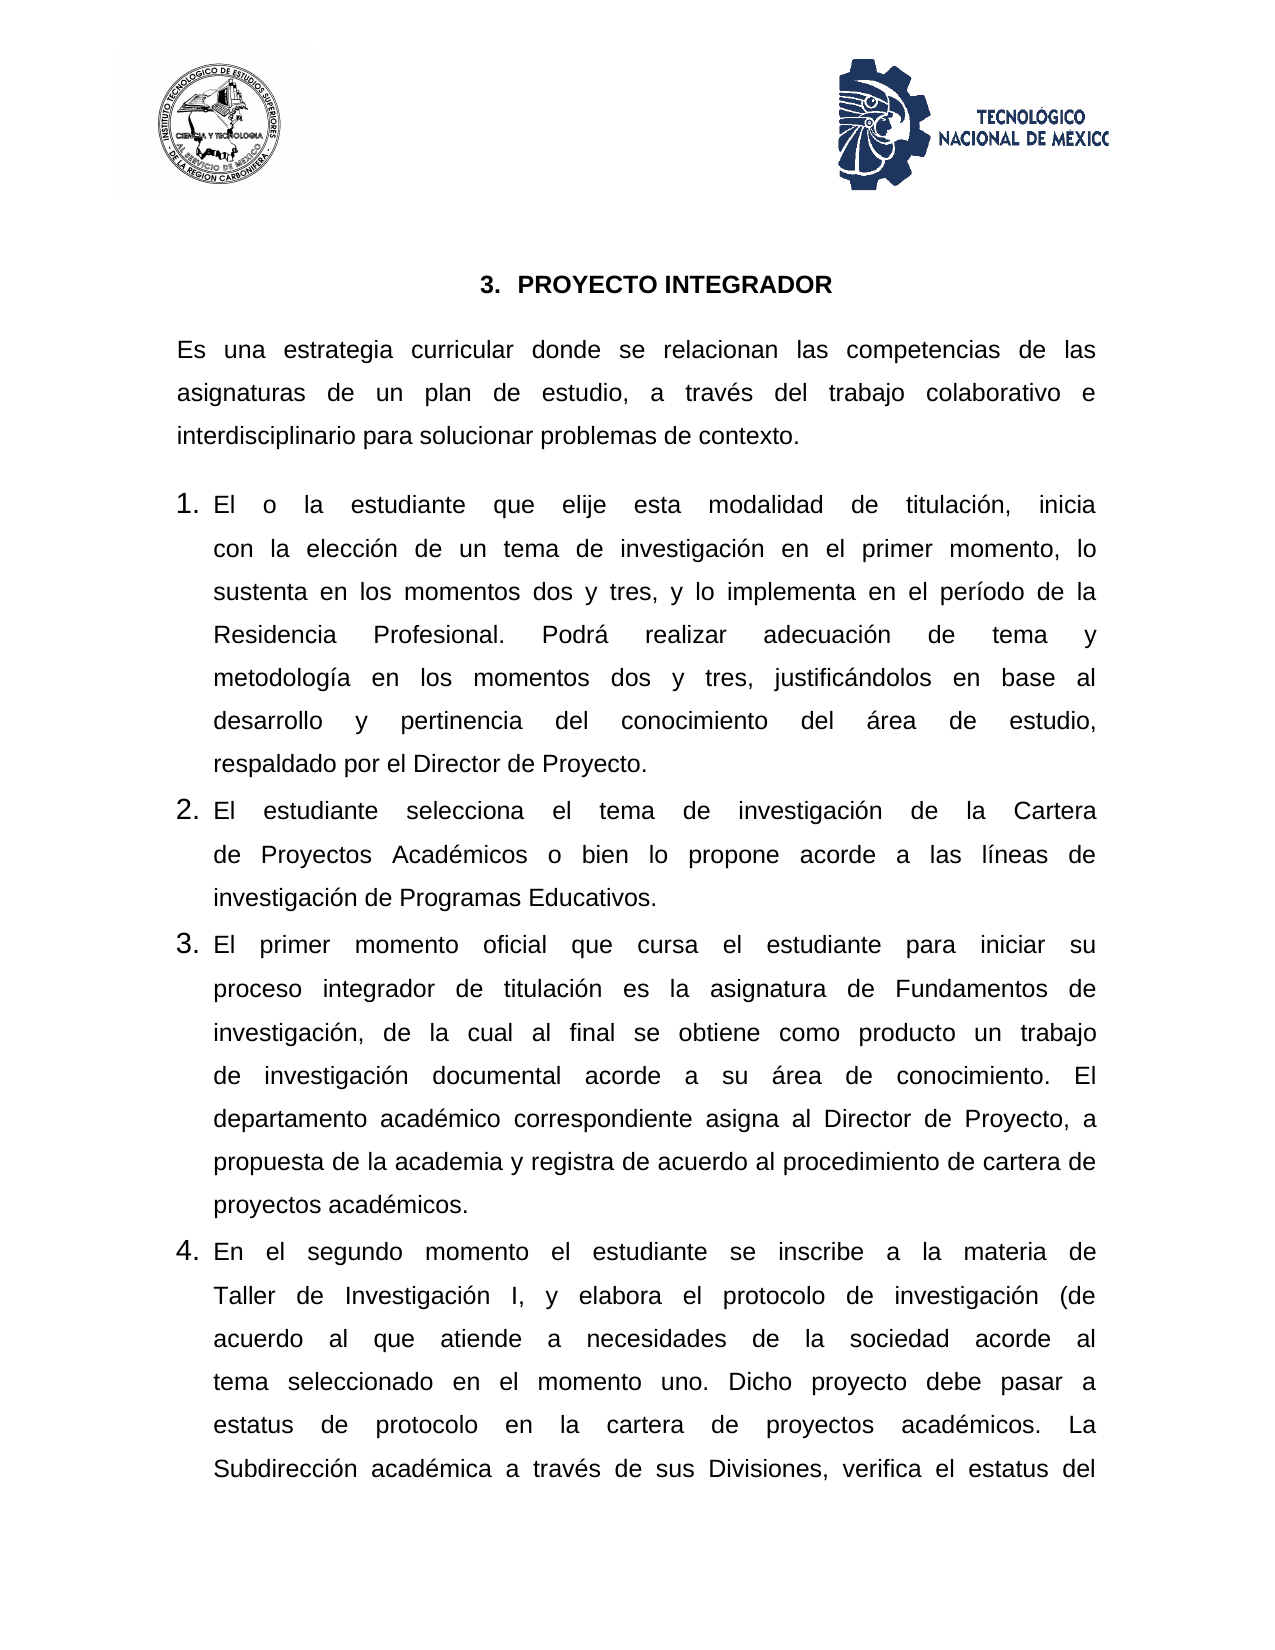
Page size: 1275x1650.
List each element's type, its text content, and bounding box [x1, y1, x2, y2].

list El estudiante selecciona el tema de investigación de la Cartera de Proyectos Académicos o bien lo propone acorde a las líneas de investigación de Programas Educativos. [176, 792, 1098, 912]
picture [836, 58, 1109, 190]
list PROYECTO INTEGRADOR [215, 270, 1098, 299]
picture [117, 46, 317, 200]
list El o la estudiante que elije esta modalidad de titulación, inicia con la elección de un tema de investigación en el primer momento, lo sustenta en los momentos dos y tres, y lo implementa en el período de la Residencia Profesional. Podrá realizar adecuación de tema y metodología en los momentos dos y tres, justificándolos en base al desarrollo y pertinencia del conocimiento del área de estudio, respaldado por el Director de Proyecto. [176, 486, 1098, 778]
text Es una estrategia curricular donde se relacionan las competencias de las asignaturas de un plan de estudio, a través del trabajo colaborativo e interdisciplinario para solucionar problemas de contexto. [177, 335, 1098, 450]
list El primer momento oficial que cursa el estudiante para iniciar su proceso integrador de titulación es la asignatura de Fundamentos de investigación, de la cual al final se obtiene como producto un trabajo de investigación documental acorde a su área de conocimiento. El departamento académico correspondiente asigna al Director de Proyecto, a propuesta de la academia y registra de acuerdo al procedimiento de cartera de proyectos académicos. [176, 927, 1098, 1219]
